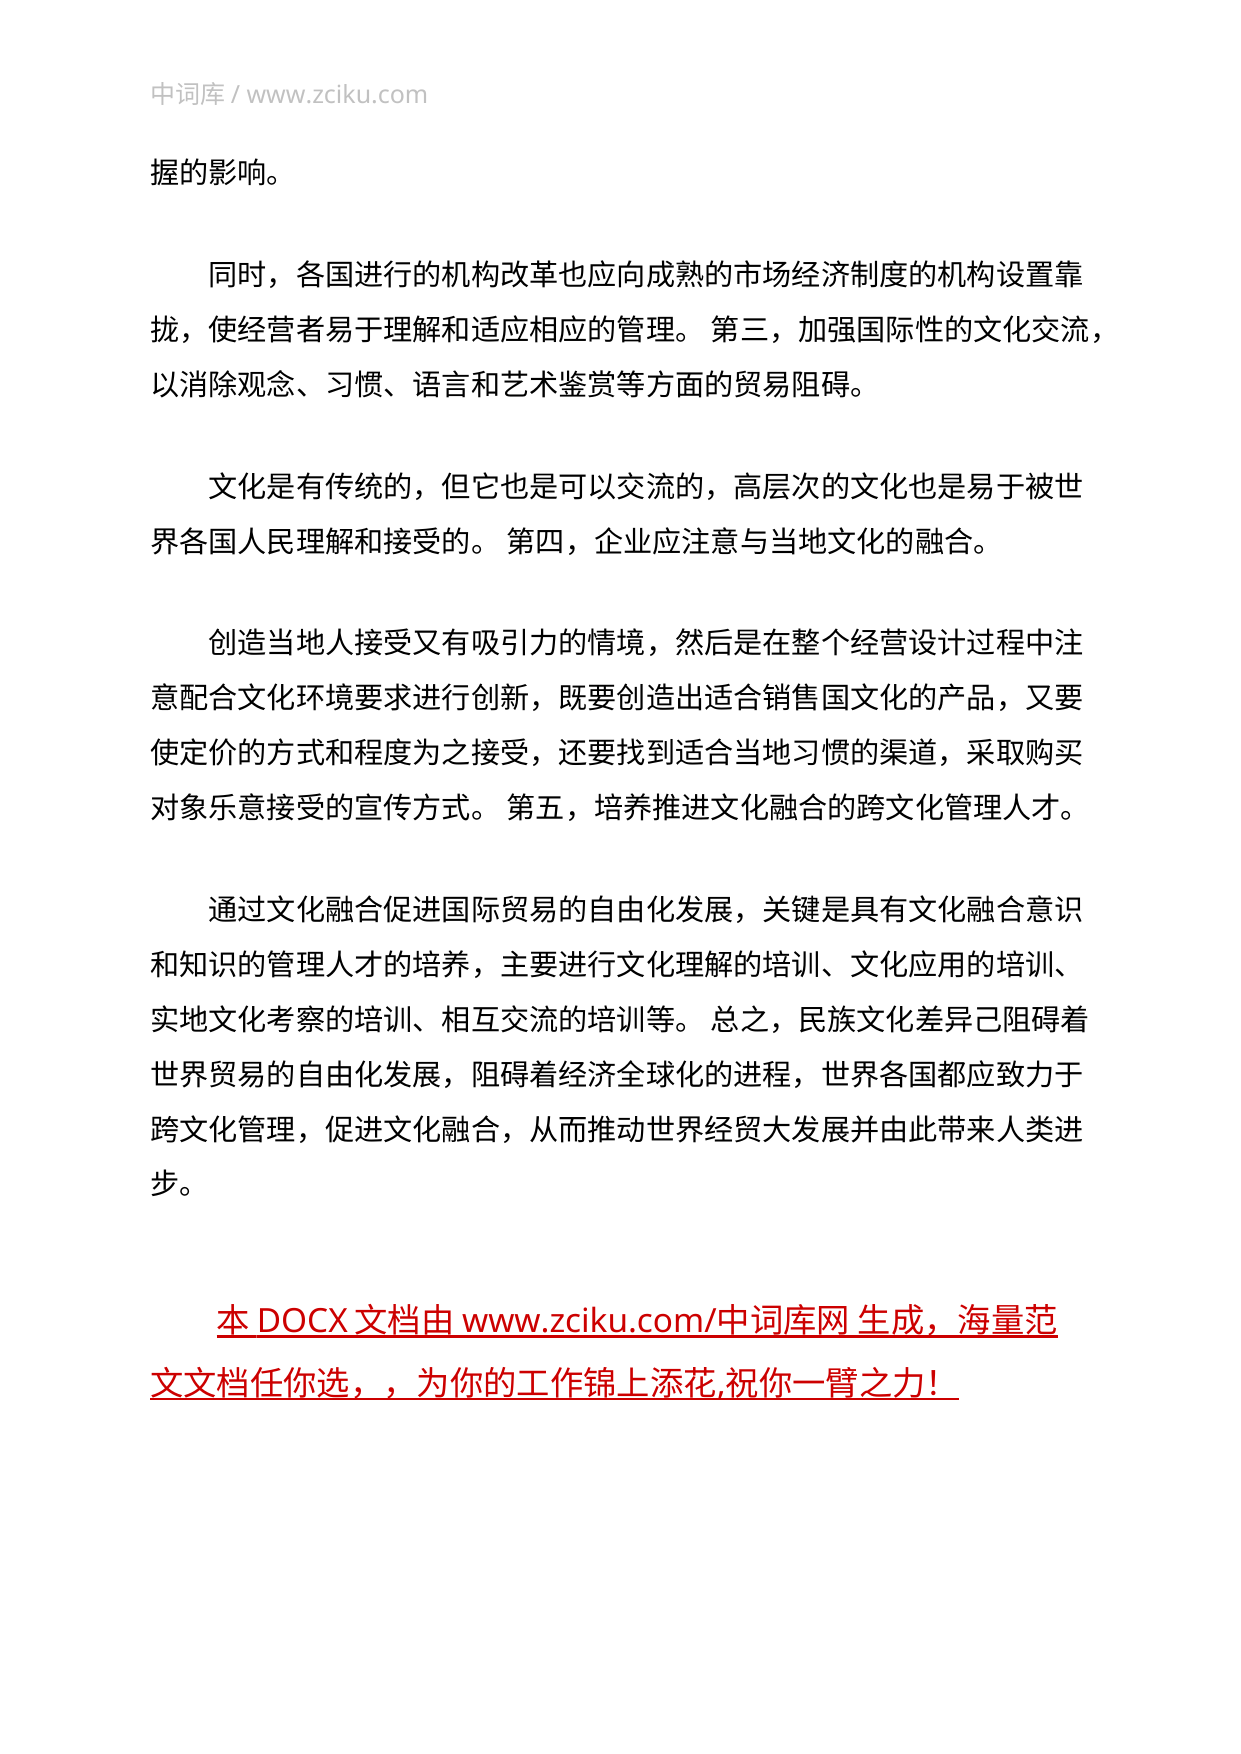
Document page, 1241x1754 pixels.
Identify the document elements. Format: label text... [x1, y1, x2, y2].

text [150, 150, 1090, 192]
text 同时，各国进行的机构改革也应向成熟的市场经济制度的机构设置靠拢，使经营者易于理解和适应相应的管理。 第三，加强国际性的文化交流，以消除观念、习惯、语言和艺术鉴赏等方面的贸易阻碍。 [150, 252, 1090, 404]
text 文化是有传统的，但它也是可以交流的，高层次的文化也是易于被世界各国人民理解和接受的。 第四，企业应注意与当地文化的融合。 [150, 463, 1090, 561]
text 创造当地人接受又有吸引力的情境，然后是在整个经营设计过程中注意配合文化环境要求进行创新，既要创造出适合销售国文化的产品，又要使定价的方式和程度为之接受，还要找到适合当地习惯的渠道，采取购买对象乐意接受的宣传方式。 第五，培养推进文化融合的跨文化管理人才。 [150, 620, 1090, 827]
text 本DOCX文档由 www.zciku.com/中词库网 生成，海量范文文档任你选，，为你的工作锦上添花,祝你一臂之力！ [150, 1294, 1090, 1405]
text 通过文化融合促进国际贸易的自由化发展，关键是具有文化融合意识和知识的管理人才的培养，主要进行文化理解的培训、文化应用的培训、实地文化考察的培训、相互交流的培训等。 总之，民族文化差异己阻碍着世界贸易的自由化发展，阻碍着经济全球化的进程，世界各国都应致力于跨文化管理，促进文化融合，从而推动世界经贸大发展并由此带来人类进步。 [150, 886, 1090, 1203]
